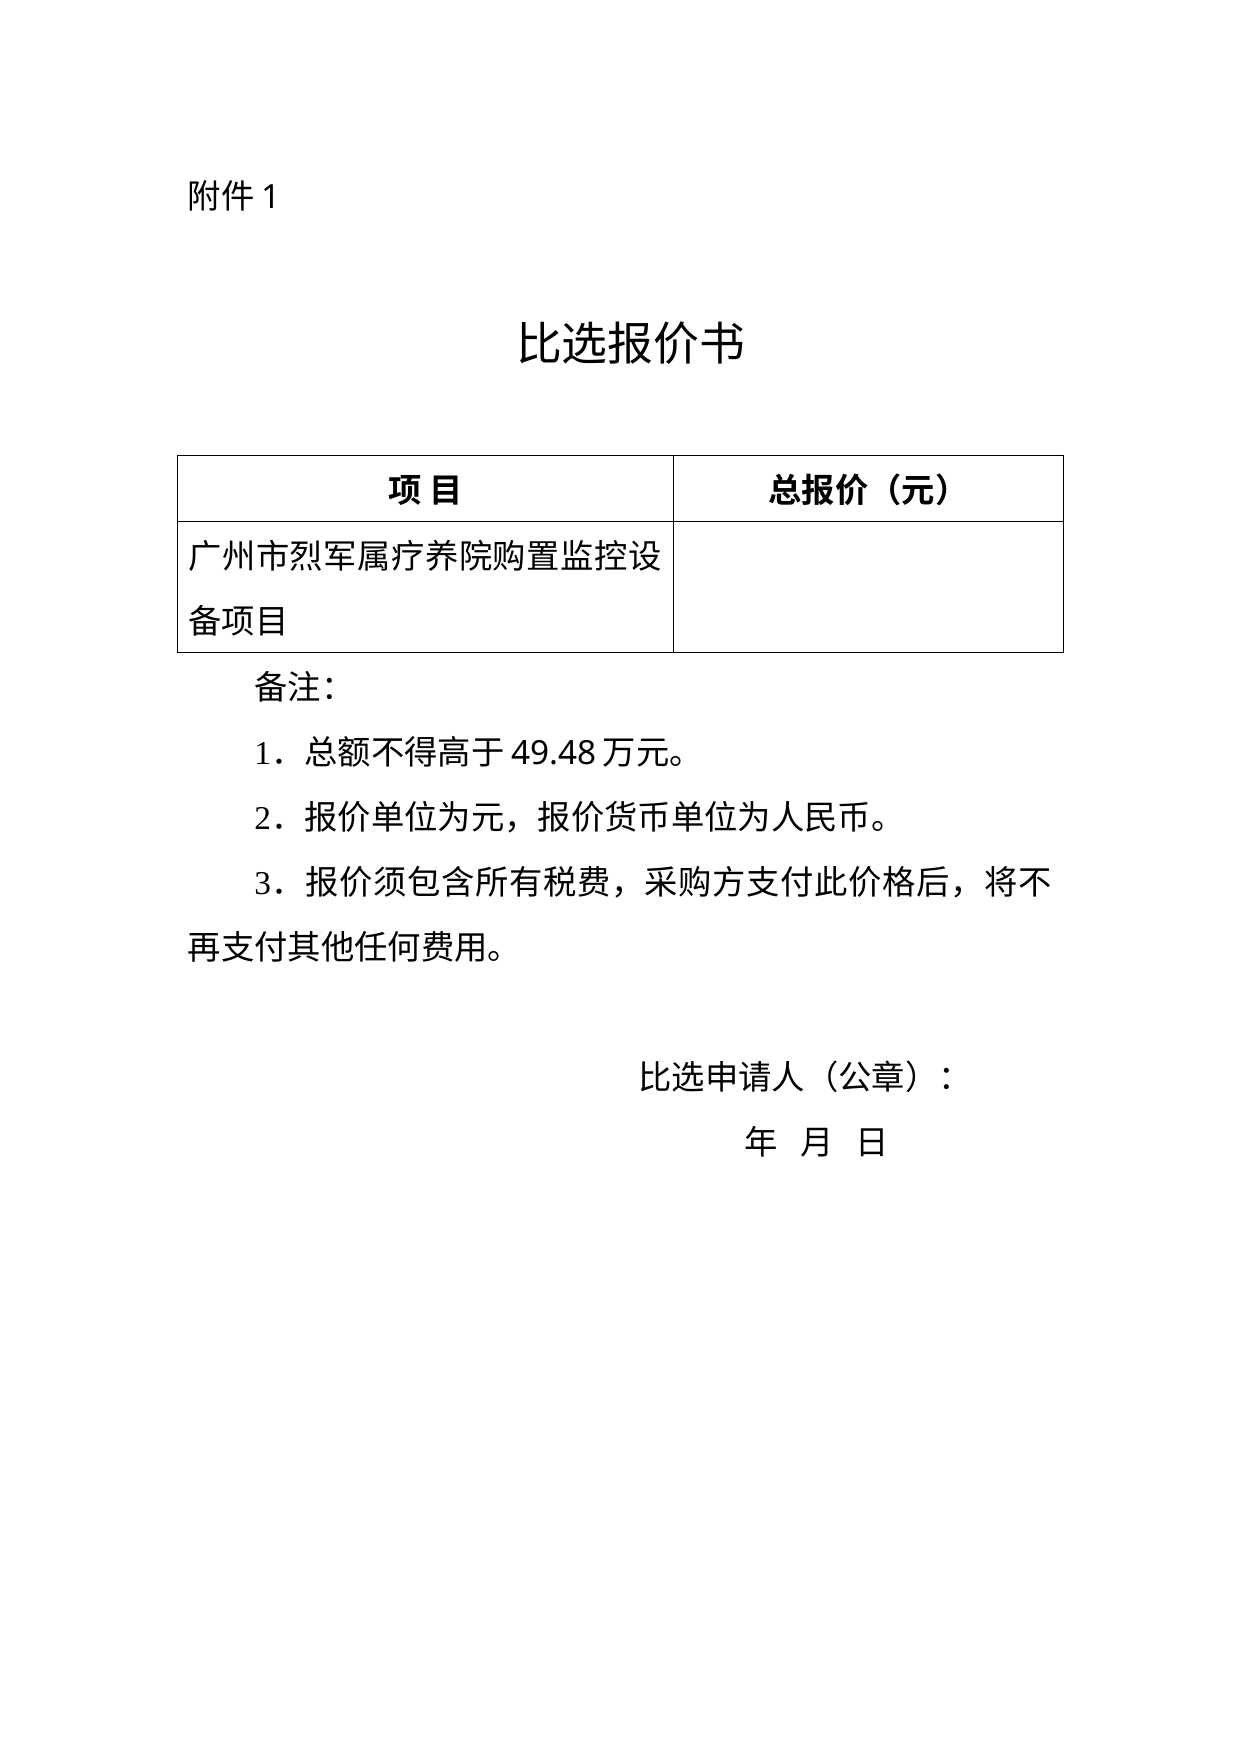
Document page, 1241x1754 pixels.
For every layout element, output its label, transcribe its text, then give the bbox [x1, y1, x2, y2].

text 比选报价书 [187, 292, 1053, 389]
text 2．报价单位为元，报价货币单位为人民币。 [187, 783, 1053, 848]
table_cell [674, 522, 1063, 652]
text 备注： [187, 653, 1053, 718]
table_cell 广州市烈军属疗养院购置监控设备项目 [178, 522, 673, 652]
table_header 总报价（元） [674, 456, 1063, 521]
text 年 月 日 [187, 1108, 889, 1173]
text 附件1 [187, 162, 1053, 227]
text 1．总额不得高于49.48万元。 [187, 718, 1053, 783]
table_header 项 目 [178, 456, 673, 521]
text 3．报价须包含所有税费，采购方支付此价格后，将不再支付其他任何费用。 [187, 848, 1053, 978]
text 比选申请人（公章）： [187, 1043, 971, 1108]
